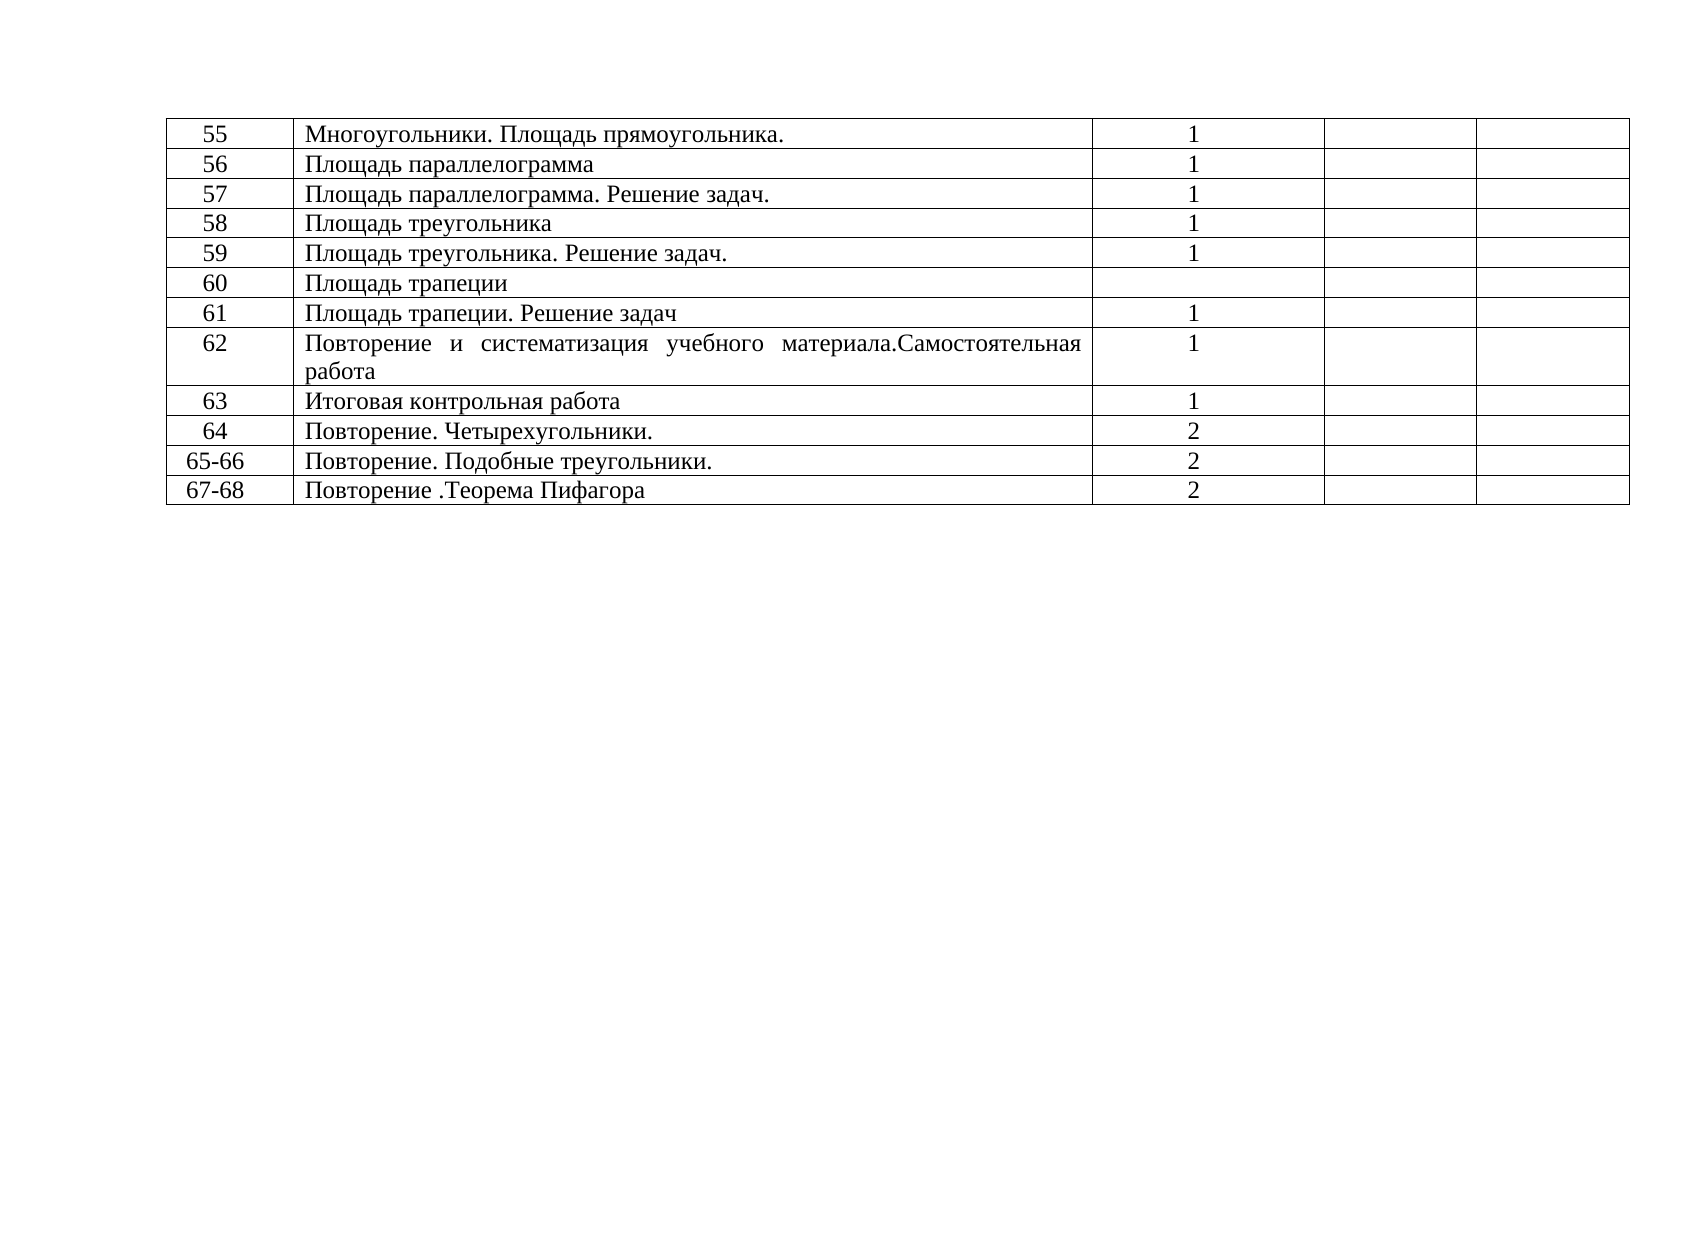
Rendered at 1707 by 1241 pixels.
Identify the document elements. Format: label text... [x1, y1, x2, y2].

table_cell [1477, 328, 1629, 385]
table_cell [1477, 446, 1629, 474]
table_cell 1 [1093, 238, 1324, 267]
table_cell 61 [167, 298, 293, 327]
table_cell Итоговая контрольная работа [294, 386, 1092, 415]
table_cell [1325, 298, 1476, 327]
table_cell 2 [1093, 476, 1324, 504]
table_cell [1477, 238, 1629, 267]
table_cell Площадь параллелограмма. Решение задач. [294, 179, 1092, 207]
table_cell [1325, 386, 1476, 415]
table_cell 2 [1093, 446, 1324, 474]
table_cell [1477, 209, 1629, 237]
table_cell [1325, 268, 1476, 297]
table_cell [1477, 416, 1629, 445]
table_cell Повторение и систематизация учебного материала.Самостоятельная работа [294, 328, 1092, 385]
table_cell [1325, 179, 1476, 207]
table_cell Площадь трапеции [294, 268, 1092, 297]
table_cell 1 [1093, 179, 1324, 207]
table_cell 59 [167, 238, 293, 267]
table_cell 1 [1093, 209, 1324, 237]
table_cell [1477, 476, 1629, 504]
table_cell 64 [167, 416, 293, 445]
table_cell [1325, 446, 1476, 474]
table_cell [1325, 119, 1476, 148]
table_cell 58 [167, 209, 293, 237]
table_cell 57 [167, 179, 293, 207]
table_cell 65-66 [167, 446, 293, 474]
table_cell [1477, 268, 1629, 297]
table_cell [1325, 209, 1476, 237]
table_cell [1325, 149, 1476, 178]
table_cell [1325, 476, 1476, 504]
table_cell [1325, 416, 1476, 445]
table_cell 2 [1093, 416, 1324, 445]
table_cell 67-68 [167, 476, 293, 504]
table_cell [1477, 179, 1629, 207]
table_cell 1 [1093, 386, 1324, 415]
table_cell 63 [167, 386, 293, 415]
table_cell Площадь треугольника [294, 209, 1092, 237]
table_cell 62 [167, 328, 293, 385]
table_cell Площадь трапеции. Решение задач [294, 298, 1092, 327]
table_cell Повторение .Теорема Пифагора [294, 476, 1092, 504]
table_cell [1093, 268, 1324, 297]
table_cell [1325, 328, 1476, 385]
table_cell 1 [1093, 298, 1324, 327]
table_cell Площадь параллелограмма [294, 149, 1092, 178]
table_cell 1 [1093, 328, 1324, 385]
table_cell [1477, 149, 1629, 178]
table_cell [1477, 298, 1629, 327]
table_cell Площадь треугольника. Решение задач. [294, 238, 1092, 267]
table_cell 56 [167, 149, 293, 178]
table_cell 1 [1093, 149, 1324, 178]
table_cell 1 [1093, 119, 1324, 148]
table_cell [1477, 386, 1629, 415]
table_cell Повторение. Подобные треугольники. [294, 446, 1092, 474]
table_cell 55 [167, 119, 293, 148]
table_cell [1477, 119, 1629, 148]
table_cell Повторение. Четырехугольники. [294, 416, 1092, 445]
table_cell Многоугольники. Площадь прямоугольника. [294, 119, 1092, 148]
table_cell 60 [167, 268, 293, 297]
table_cell [1325, 238, 1476, 267]
